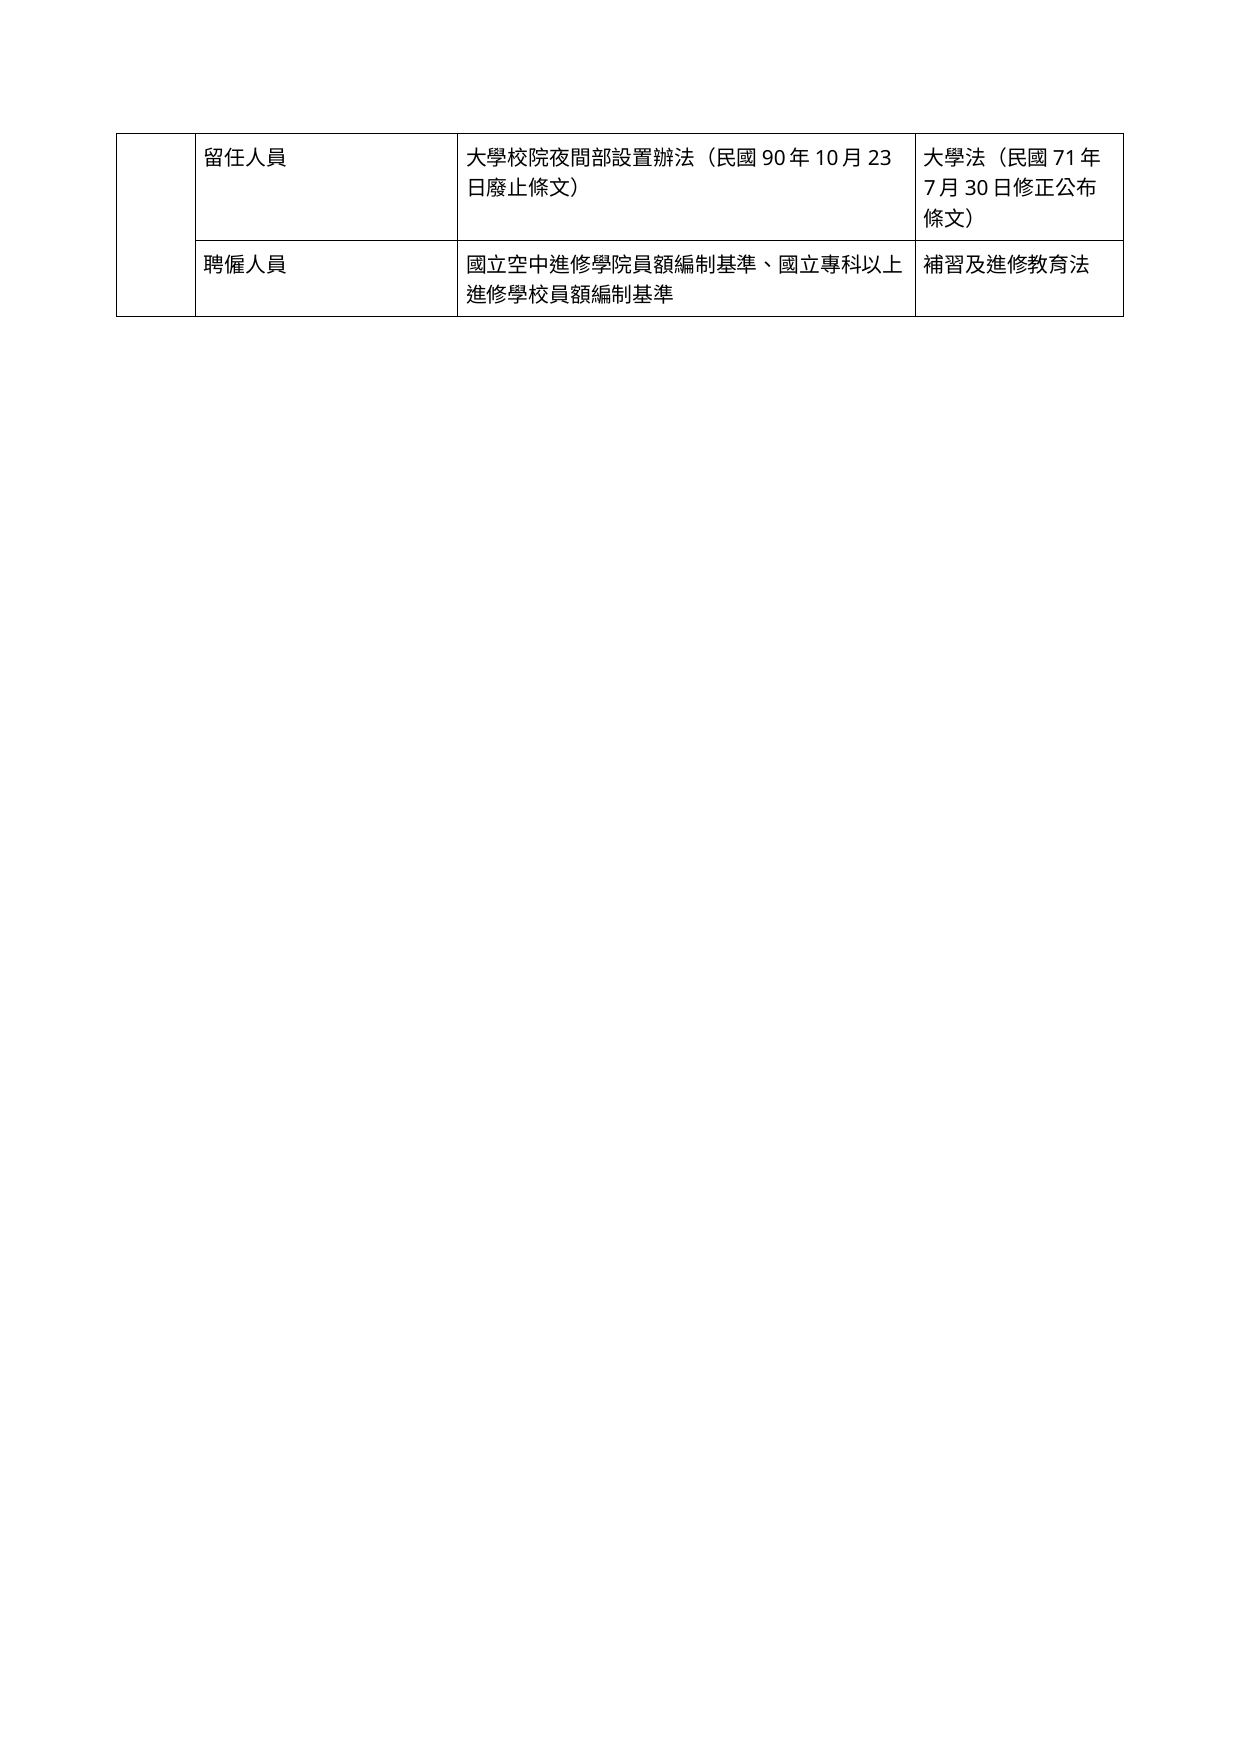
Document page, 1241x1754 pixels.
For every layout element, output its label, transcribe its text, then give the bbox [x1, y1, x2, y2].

table_cell 國立空中進修學院員額編制基準、國立專科以上進修學校員額編制基準 [458, 241, 915, 316]
table_cell 留任人員 [196, 134, 457, 240]
table_cell 大學校院夜間部設置辦法（廢止條文） [458, 134, 915, 240]
table_cell 補習及進修教育法 [916, 241, 1123, 316]
table_cell 聘僱人員 [196, 241, 457, 316]
table_cell 大學法（修正公布條文） [916, 134, 1123, 240]
